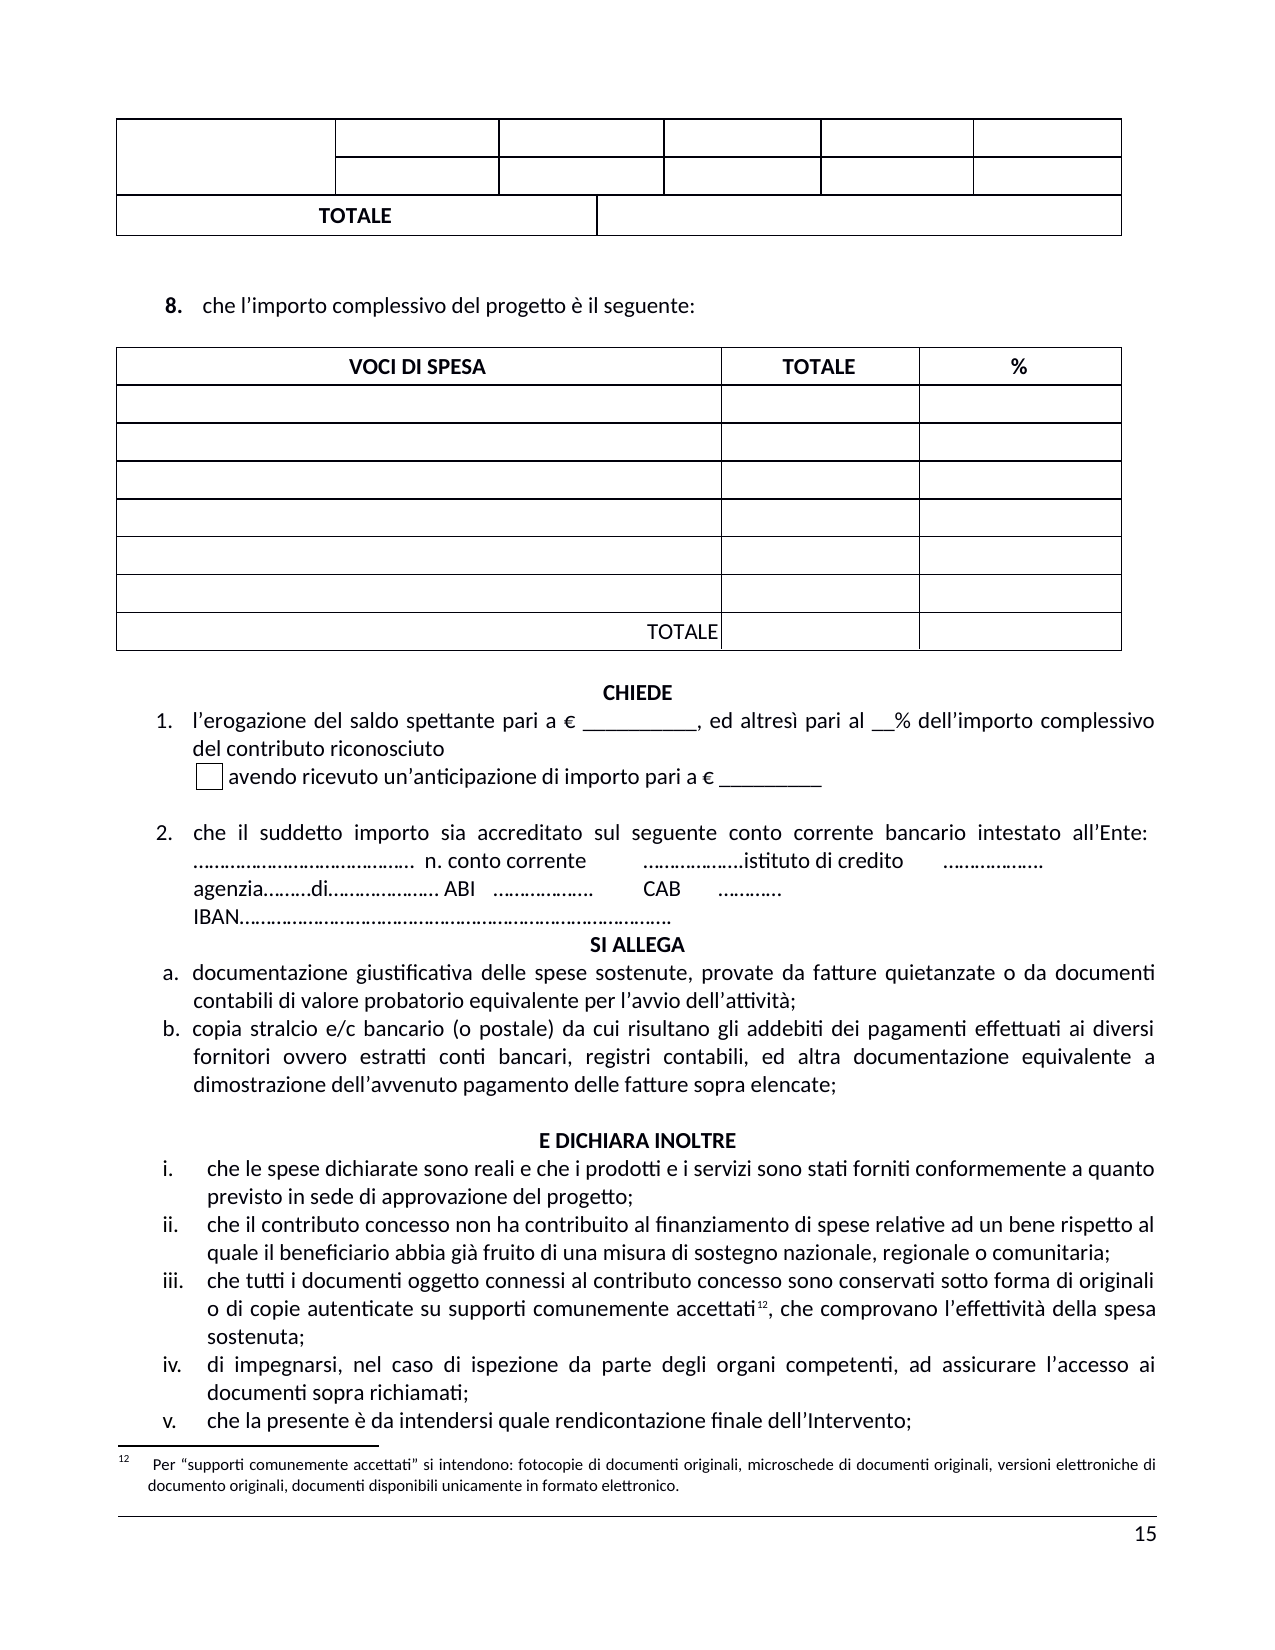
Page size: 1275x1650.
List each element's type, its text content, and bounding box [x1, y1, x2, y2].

table_cell [336, 120, 498, 156]
table_cell [974, 120, 1121, 156]
table_cell [722, 537, 919, 574]
text IBAN………………………………………………………………………. [193, 902, 1157, 930]
list che tutti i documenti oggetto connessi al contributo concesso sono conservati sotto forma di originali o di copie autenticate su supporti comunemente accettati, che comprovano l’effettività della spesa sostenuta; [162, 1266, 1157, 1351]
table_cell [117, 120, 335, 194]
list che il contributo concesso non ha contribuito al finanziamento di spese relative ad un bene rispetto al quale il beneficiario abbia già fruito di una misura di sostegno nazionale, regionale o comunitaria; [162, 1210, 1157, 1266]
list che l’importo complessivo del progetto è il seguente: [165, 291, 1157, 319]
table_cell [336, 158, 498, 194]
table_cell TOTALE [117, 196, 596, 234]
table_cell [117, 500, 721, 536]
table_cell [117, 462, 721, 498]
table_cell [722, 575, 919, 612]
table_cell [920, 500, 1121, 536]
table_header % [920, 348, 1121, 384]
list l’erogazione del saldo spettante pari a € __________, ed altresì pari al __% dell’importo complessivo del contributo riconosciuto [155, 706, 1157, 762]
table_cell [722, 462, 919, 498]
table_cell [117, 386, 721, 422]
list che il suddetto importo sia accreditato sul seguente conto corrente bancario intestato all’Ente: …………………………………… n. conto corrente ……………….istituto di credito ………………. [156, 818, 1149, 874]
table_cell [920, 613, 1121, 649]
table_cell [500, 120, 663, 156]
table_cell [920, 462, 1121, 498]
table_cell [974, 158, 1121, 194]
text avendo ricevuto un’anticipazione di importo pari a € _________ [195, 762, 1157, 790]
text E DICHIARA INOLTRE [118, 1126, 1157, 1154]
text CHIEDE [118, 678, 1157, 706]
table_header VOCI DI SPESA [117, 348, 721, 384]
text agenzia………di………………… ABI ………………. CAB ………… [193, 874, 1149, 902]
table_cell [920, 424, 1121, 460]
list documentazione giustificativa delle spese sostenute, provate da fatture quietanzate o da documenti contabili di valore probatorio equivalente per l’avvio dell’attività; [162, 958, 1157, 1014]
table_cell [920, 386, 1121, 422]
table_cell [665, 158, 820, 194]
table_cell [722, 424, 919, 460]
list che la presente è da intendersi quale rendicontazione finale dell’Intervento; [162, 1407, 1157, 1434]
table_cell [598, 196, 1121, 234]
table_cell [920, 537, 1121, 574]
list copia stralcio e/c bancario (o postale) da cui risultano gli addebiti dei pagamenti effettuati ai diversi fornitori ovvero estratti conti bancari, registri contabili, ed altra documentazione equivalente a dimostrazione dell’avvenuto pagamento delle fatture sopra elencate; [162, 1014, 1157, 1098]
text SI ALLEGA [118, 930, 1157, 958]
table_header TOTALE [722, 348, 919, 384]
table_cell [822, 158, 973, 194]
table_cell [822, 120, 973, 156]
table_cell [722, 613, 919, 649]
table_cell [117, 424, 721, 460]
table_cell TOTALE [117, 613, 721, 649]
table_cell [117, 575, 721, 612]
table_cell [920, 575, 1121, 612]
list che le spese dichiarate sono reali e che i prodotti e i servizi sono stati forniti conformemente a quanto previsto in sede di approvazione del progetto; [162, 1154, 1157, 1210]
list di impegnarsi, nel caso di ispezione da parte degli organi competenti, ad assicurare l’accesso ai documenti sopra richiamati; [162, 1351, 1157, 1407]
table_cell [117, 537, 721, 574]
table_cell [665, 120, 820, 156]
table_cell [722, 500, 919, 536]
table_cell [722, 386, 919, 422]
table_cell [500, 158, 663, 194]
